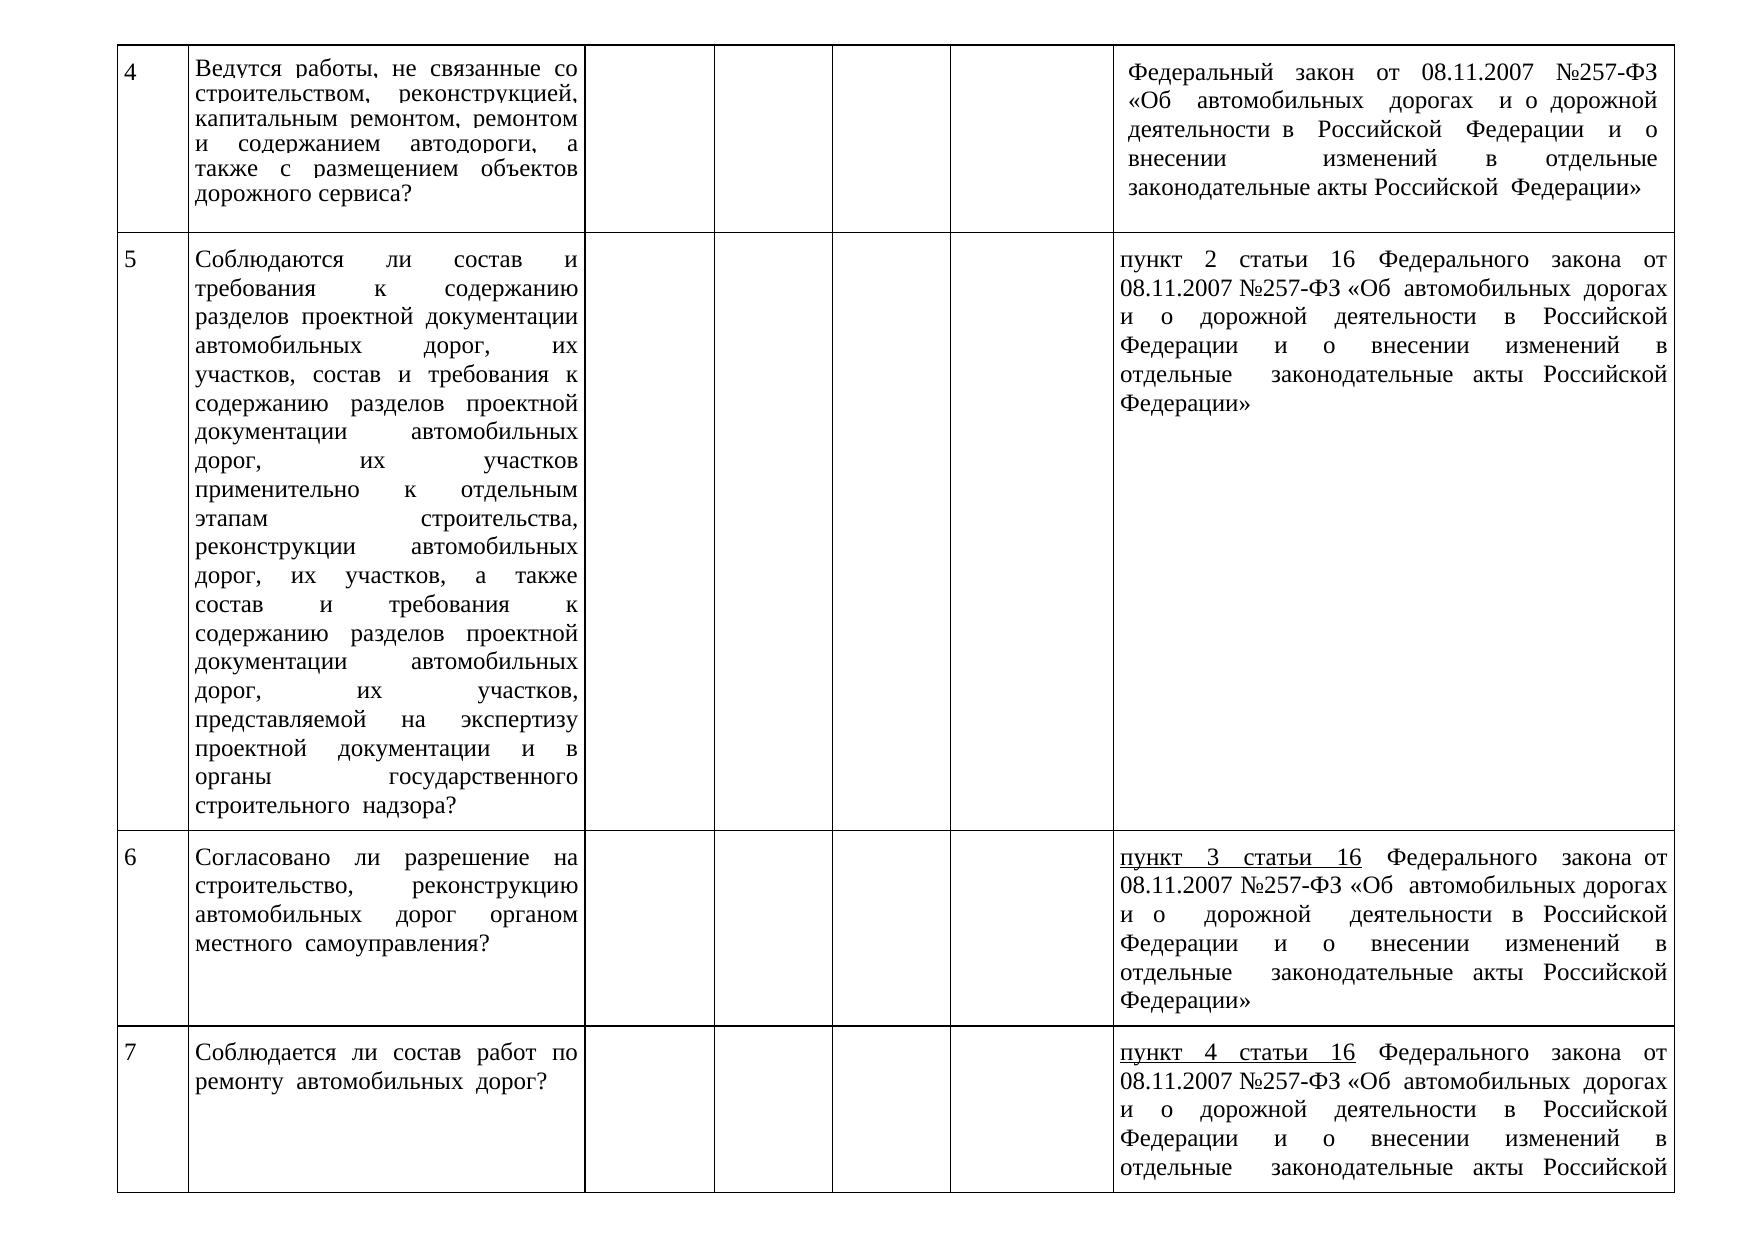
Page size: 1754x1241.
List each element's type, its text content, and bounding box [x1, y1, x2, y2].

table_cell Согласовано ли разрешение на строительство, реконструкцию автомобильных дорог органом местного самоуправления? [189, 831, 584, 1025]
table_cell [1114, 1027, 1674, 1191]
table_cell пункт 3 статьи 16 Федерального закона от 08.11.2007 №257-ФЗ «Об автомобильных дорогах и о дорожной деятельности в Российской Федерации и о внесении изменений в отдельные законодательные акты Российской Федерации» [1114, 831, 1674, 1025]
table_cell 7 [118, 1027, 188, 1191]
table_cell [833, 1027, 950, 1191]
table_cell [715, 233, 832, 829]
table_cell [951, 46, 1113, 232]
table_cell пункт 2 статьи 16 Федерального закона от 08.11.2007 №257-ФЗ «Об автомобильных дорогах и о дорожной деятельности в Российской Федерации и о внесении изменений в отдельные законодательные акты Российской Федерации» [1114, 233, 1674, 829]
table_cell 5 [118, 233, 188, 829]
table_cell [586, 831, 714, 1025]
table_cell Ведутся работы, не связанные со строительством, реконструкцией, капитальным ремонтом, ремонтом и содержанием автодороги, а также с размещением объектов дорожного сервиса? [189, 46, 584, 232]
table_cell [951, 831, 1113, 1025]
table_cell [715, 831, 832, 1025]
table_cell [951, 1027, 1113, 1191]
table_cell [833, 831, 950, 1025]
table_cell [951, 233, 1113, 829]
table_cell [189, 1027, 584, 1191]
table_cell [715, 1027, 832, 1191]
table_cell 4 [118, 46, 188, 232]
table_cell [586, 233, 714, 829]
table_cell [1114, 46, 1674, 232]
table_cell [586, 1027, 714, 1191]
table_cell [833, 46, 950, 232]
table_cell [586, 46, 714, 232]
table_cell [715, 46, 832, 232]
table_cell 6 [118, 831, 188, 1025]
table_cell Соблюдаются ли состав и требования к содержанию разделов проектной документации автомобильных дорог, их участков, состав и требования к содержанию разделов проектной документации автомобильных дорог, их участков применительно к отдельным этапам строительства, реконструкции автомобильных дорог, их участков, а также состав и требования к содержанию разделов проектной документации автомобильных дорог, их участков, представляемой на экспертизу проектной документации и в органы государственного строительного надзора? [189, 233, 584, 829]
table_cell [833, 233, 950, 829]
